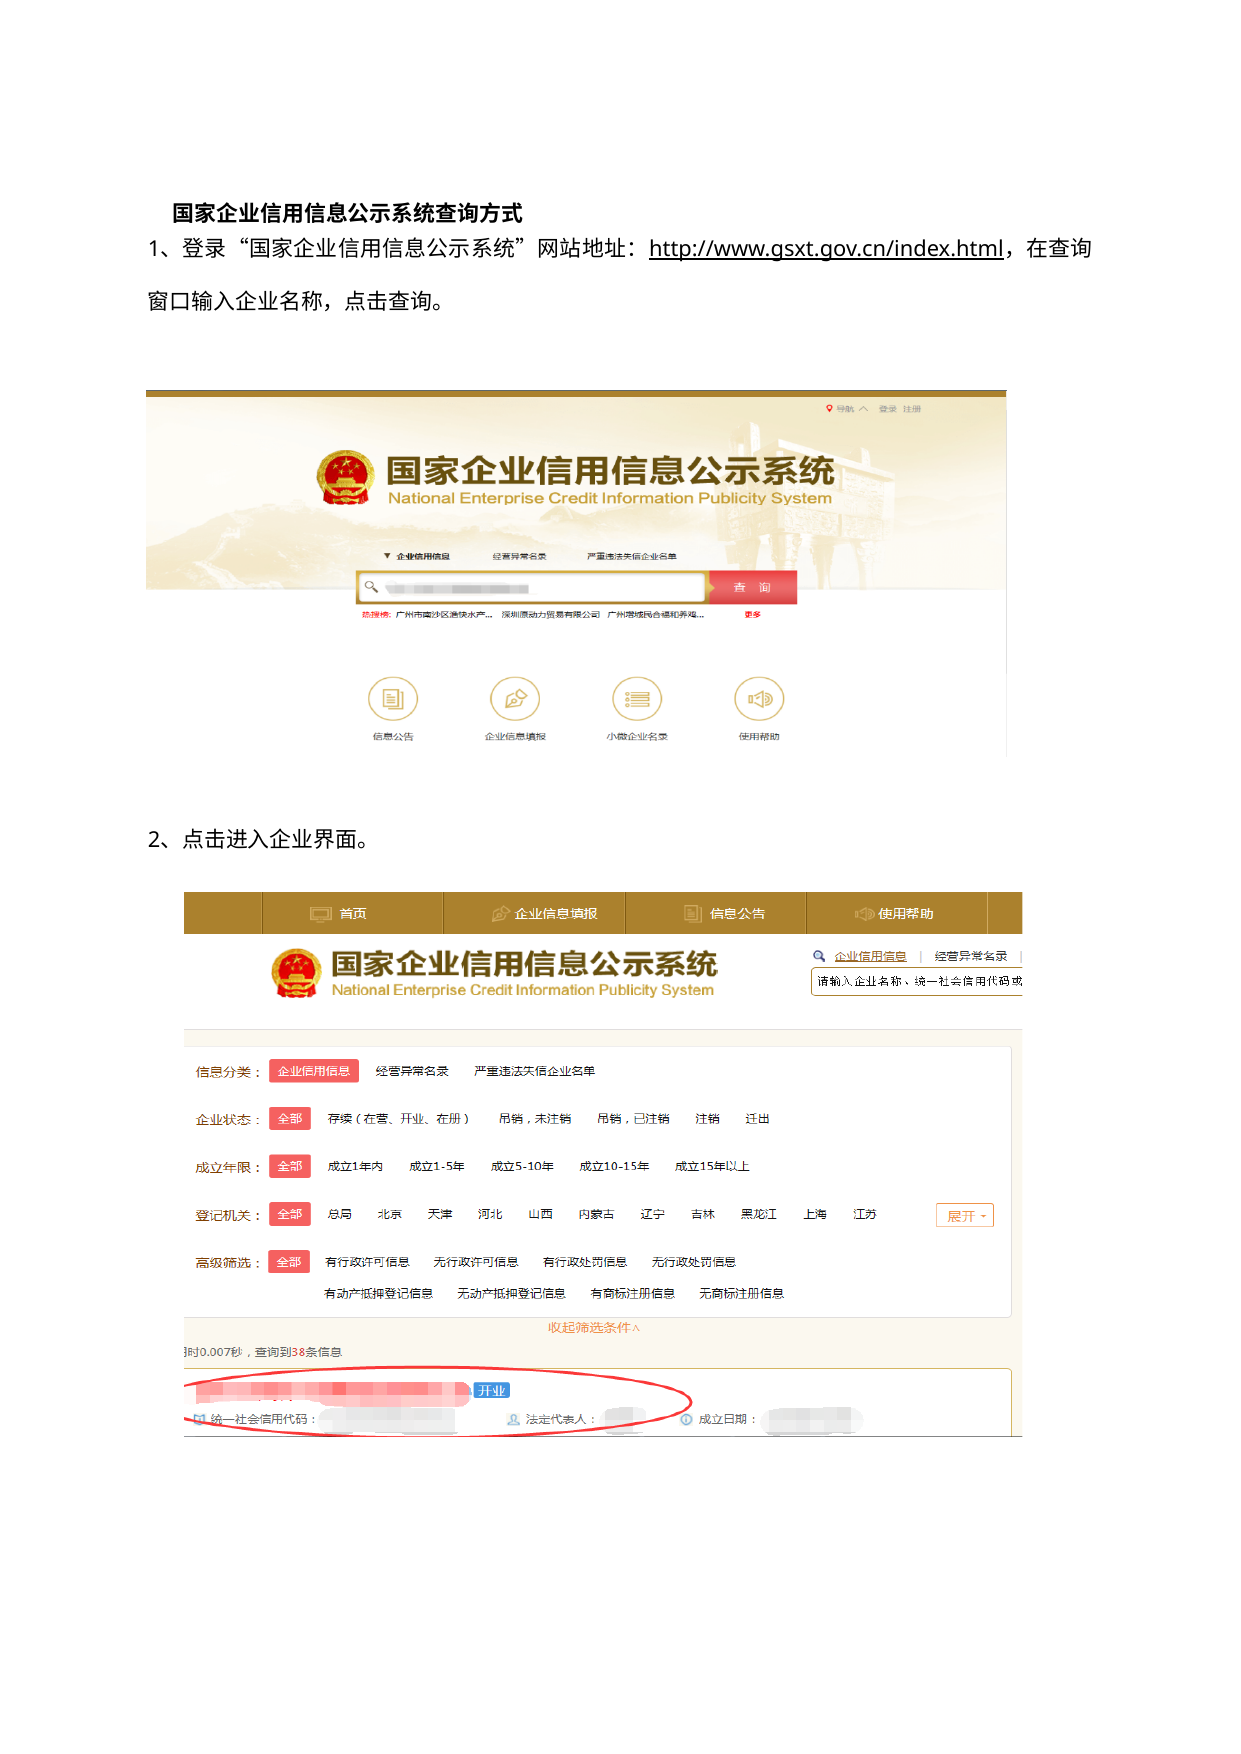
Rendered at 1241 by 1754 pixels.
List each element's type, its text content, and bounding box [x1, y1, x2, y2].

picture [184, 892, 1023, 1437]
text 国家企业信用信息公示系统查询方式 [148, 194, 1093, 229]
picture [146, 390, 1007, 757]
text 1、登录“国家企业信用信息公示系统”网站地址：http://www.gsxt.gov.cn/index.html，在查询窗口输入企业名称，点击查询。 [148, 229, 1093, 317]
